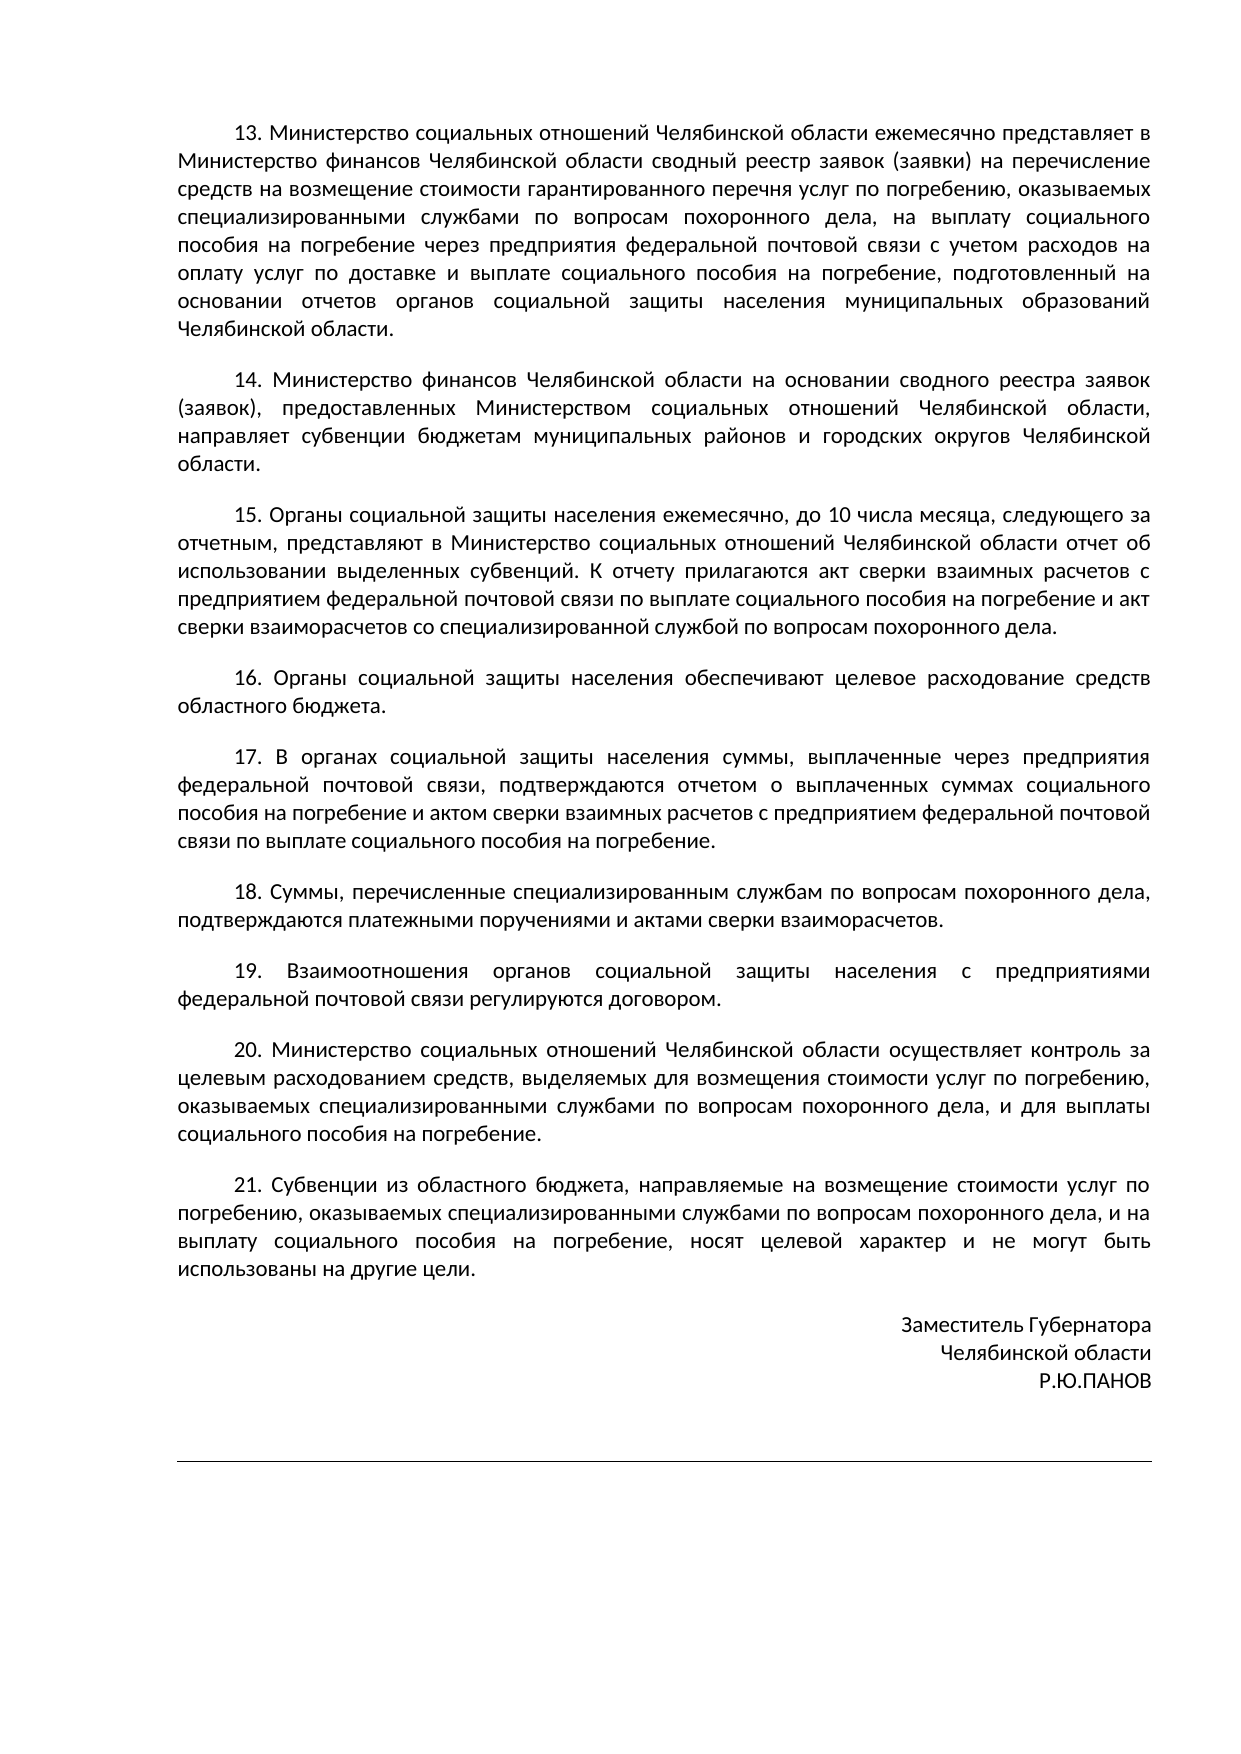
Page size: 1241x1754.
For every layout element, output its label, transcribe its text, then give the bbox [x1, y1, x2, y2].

text 14. Министерство финансов Челябинской области на основании сводного реестра заявок (заявок), предоставленных Министерством социальных отношений Челябинской области, направляет субвенции бюджетам муниципальных районов и городских округов Челябинской области. [177, 365, 1152, 477]
text 15. Органы социальной защиты населения ежемесячно, до 10 числа месяца, следующего за отчетным, представляют в Министерство социальных отношений Челябинской области отчет об использовании выделенных субвенций. К отчету прилагаются акт сверки взаимных расчетов с предприятием федеральной почтовой связи по выплате социального пособия на погребение и акт сверки взаиморасчетов со специализированной службой по вопросам похоронного дела. [177, 500, 1152, 640]
text Р.Ю.ПАНОВ [177, 1366, 1152, 1394]
text 13. Министерство социальных отношений Челябинской области ежемесячно представляет в Министерство финансов Челябинской области сводный реестр заявок (заявки) на перечисление средств на возмещение стоимости гарантированного перечня услуг по погребению, оказываемых специализированными службами по вопросам похоронного дела, на выплату социального пособия на погребение через предприятия федеральной почтовой связи с учетом расходов на оплату услуг по доставке и выплате социального пособия на погребение, подготовленный на основании отчетов органов социальной защиты населения муниципальных образований Челябинской области. [177, 118, 1152, 342]
text 16. Органы социальной защиты населения обеспечивают целевое расходование средств областного бюджета. [177, 663, 1152, 719]
text 21. Субвенции из областного бюджета, направляемые на возмещение стоимости услуг по погребению, оказываемых специализированными службами по вопросам похоронного дела, и на выплату социального пособия на погребение, носят целевой характер и не могут быть использованы на другие цели. [177, 1170, 1152, 1282]
text 19. Взаимоотношения органов социальной защиты населения с предприятиями федеральной почтовой связи регулируются договором. [177, 956, 1152, 1012]
text 17. В органах социальной защиты населения суммы, выплаченные через предприятия федеральной почтовой связи, подтверждаются отчетом о выплаченных суммах социального пособия на погребение и актом сверки взаимных расчетов с предприятием федеральной почтовой связи по выплате социального пособия на погребение. [177, 742, 1152, 854]
text Заместитель Губернатора [177, 1310, 1152, 1338]
text Челябинской области [177, 1338, 1152, 1366]
text 18. Суммы, перечисленные специализированным службам по вопросам похоронного дела, подтверждаются платежными поручениями и актами сверки взаиморасчетов. [177, 877, 1152, 933]
text 20. Министерство социальных отношений Челябинской области осуществляет контроль за целевым расходованием средств, выделяемых для возмещения стоимости услуг по погребению, оказываемых специализированными службами по вопросам похоронного дела, и для выплаты социального пособия на погребение. [177, 1035, 1152, 1147]
